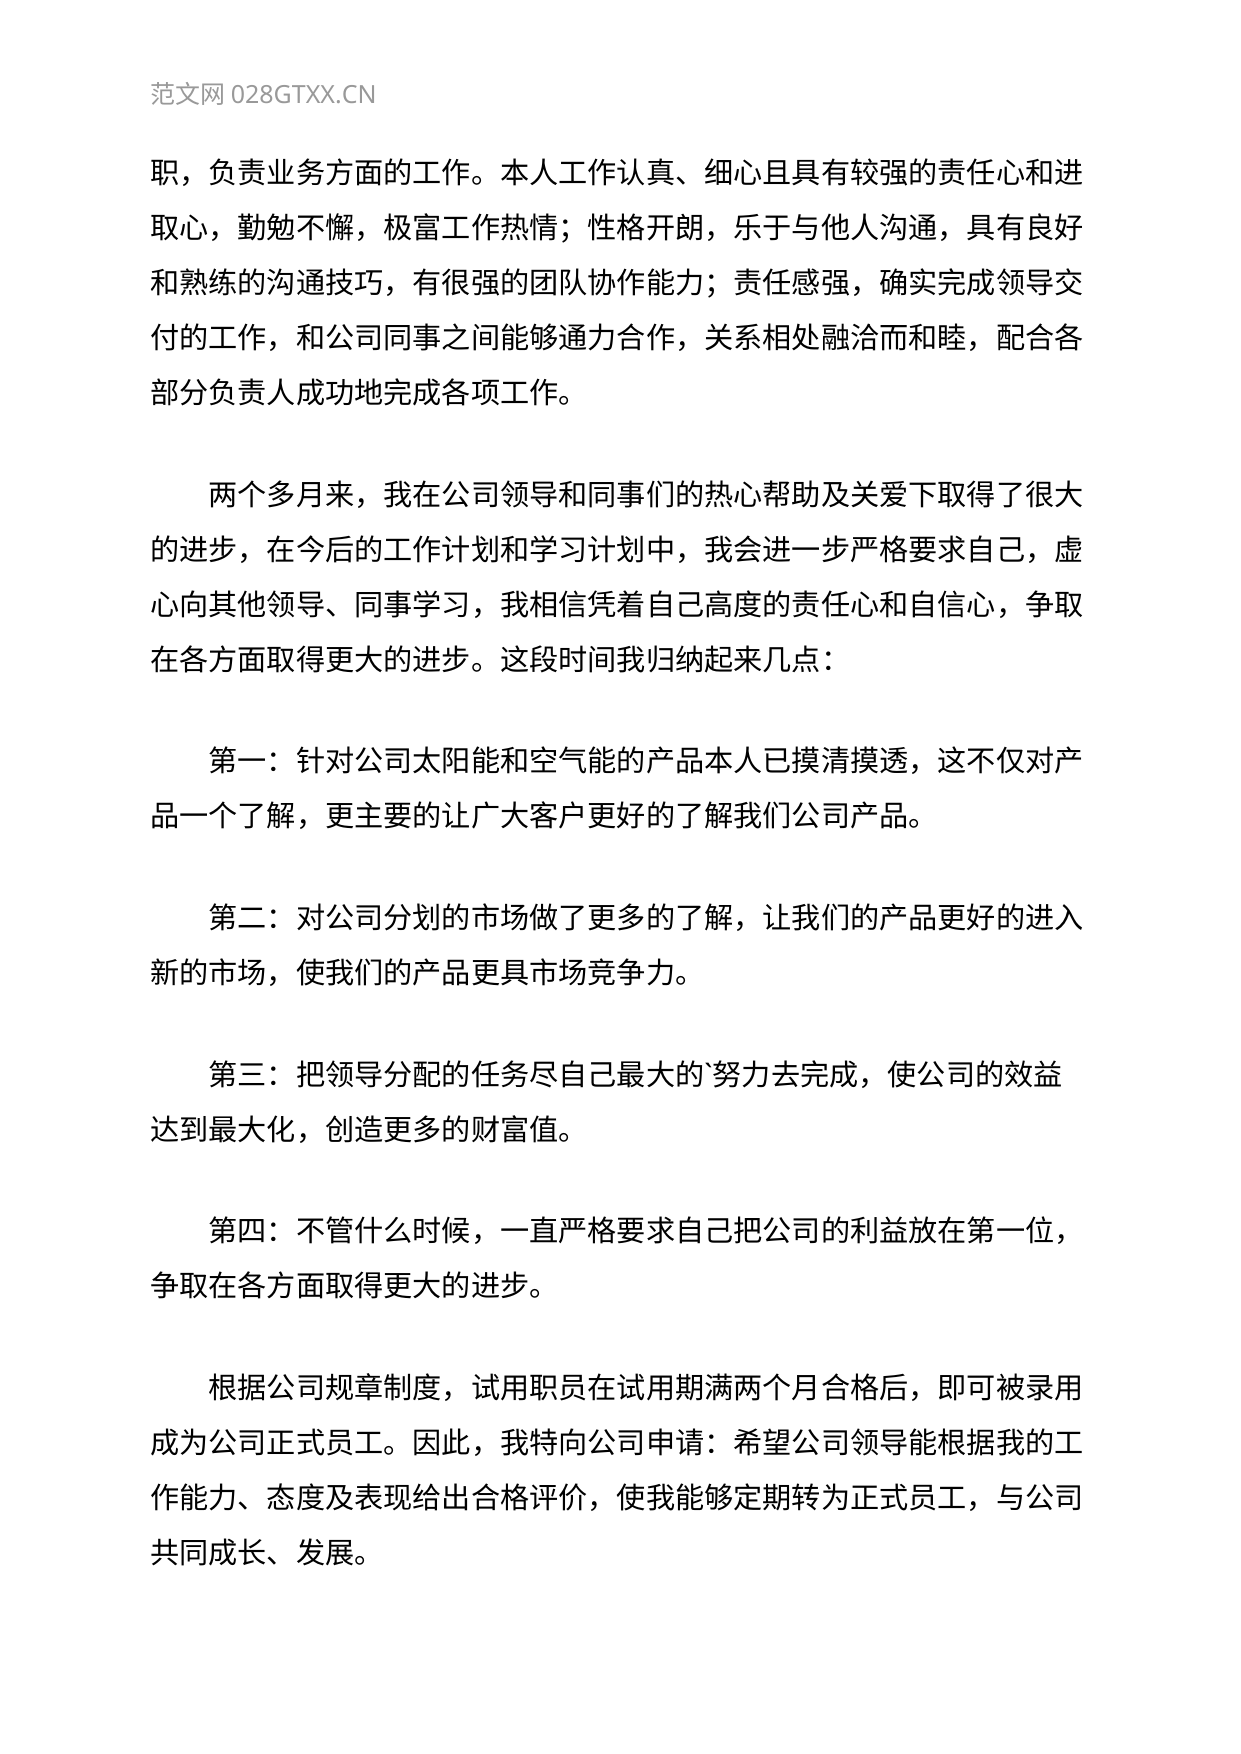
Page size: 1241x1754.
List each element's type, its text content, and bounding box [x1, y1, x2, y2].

text 第三：把领导分配的任务尽自己最大的`努力去完成，使公司的效益达到最大化，创造更多的财富值。 [150, 1051, 1090, 1148]
text 第二：对公司分划的市场做了更多的了解，让我们的产品更好的进入新的市场，使我们的产品更具市场竞争力。 [150, 894, 1090, 992]
text 第一：针对公司太阳能和空气能的产品本人已摸清摸透，这不仅对产品一个了解，更主要的让广大客户更好的了解我们公司产品。 [150, 738, 1090, 835]
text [150, 150, 1090, 412]
text 两个多月来，我在公司领导和同事们的热心帮助及关爱下取得了很大的进步，在今后的工作计划和学习计划中，我会进一步严格要求自己，虚心向其他领导、同事学习，我相信凭着自己高度的责任心和自信心，争取在各方面取得更大的进步。这段时间我归纳起来几点： [150, 471, 1090, 678]
text 根据公司规章制度，试用职员在试用期满两个月合格后，即可被录用成为公司正式员工。因此，我特向公司申请：希望公司领导能根据我的工作能力、态度及表现给出合格评价，使我能够定期转为正式员工，与公司共同成长、发展。 [150, 1364, 1090, 1572]
text 第四：不管什么时候，一直严格要求自己把公司的利益放在第一位，争取在各方面取得更大的进步。 [150, 1208, 1090, 1305]
